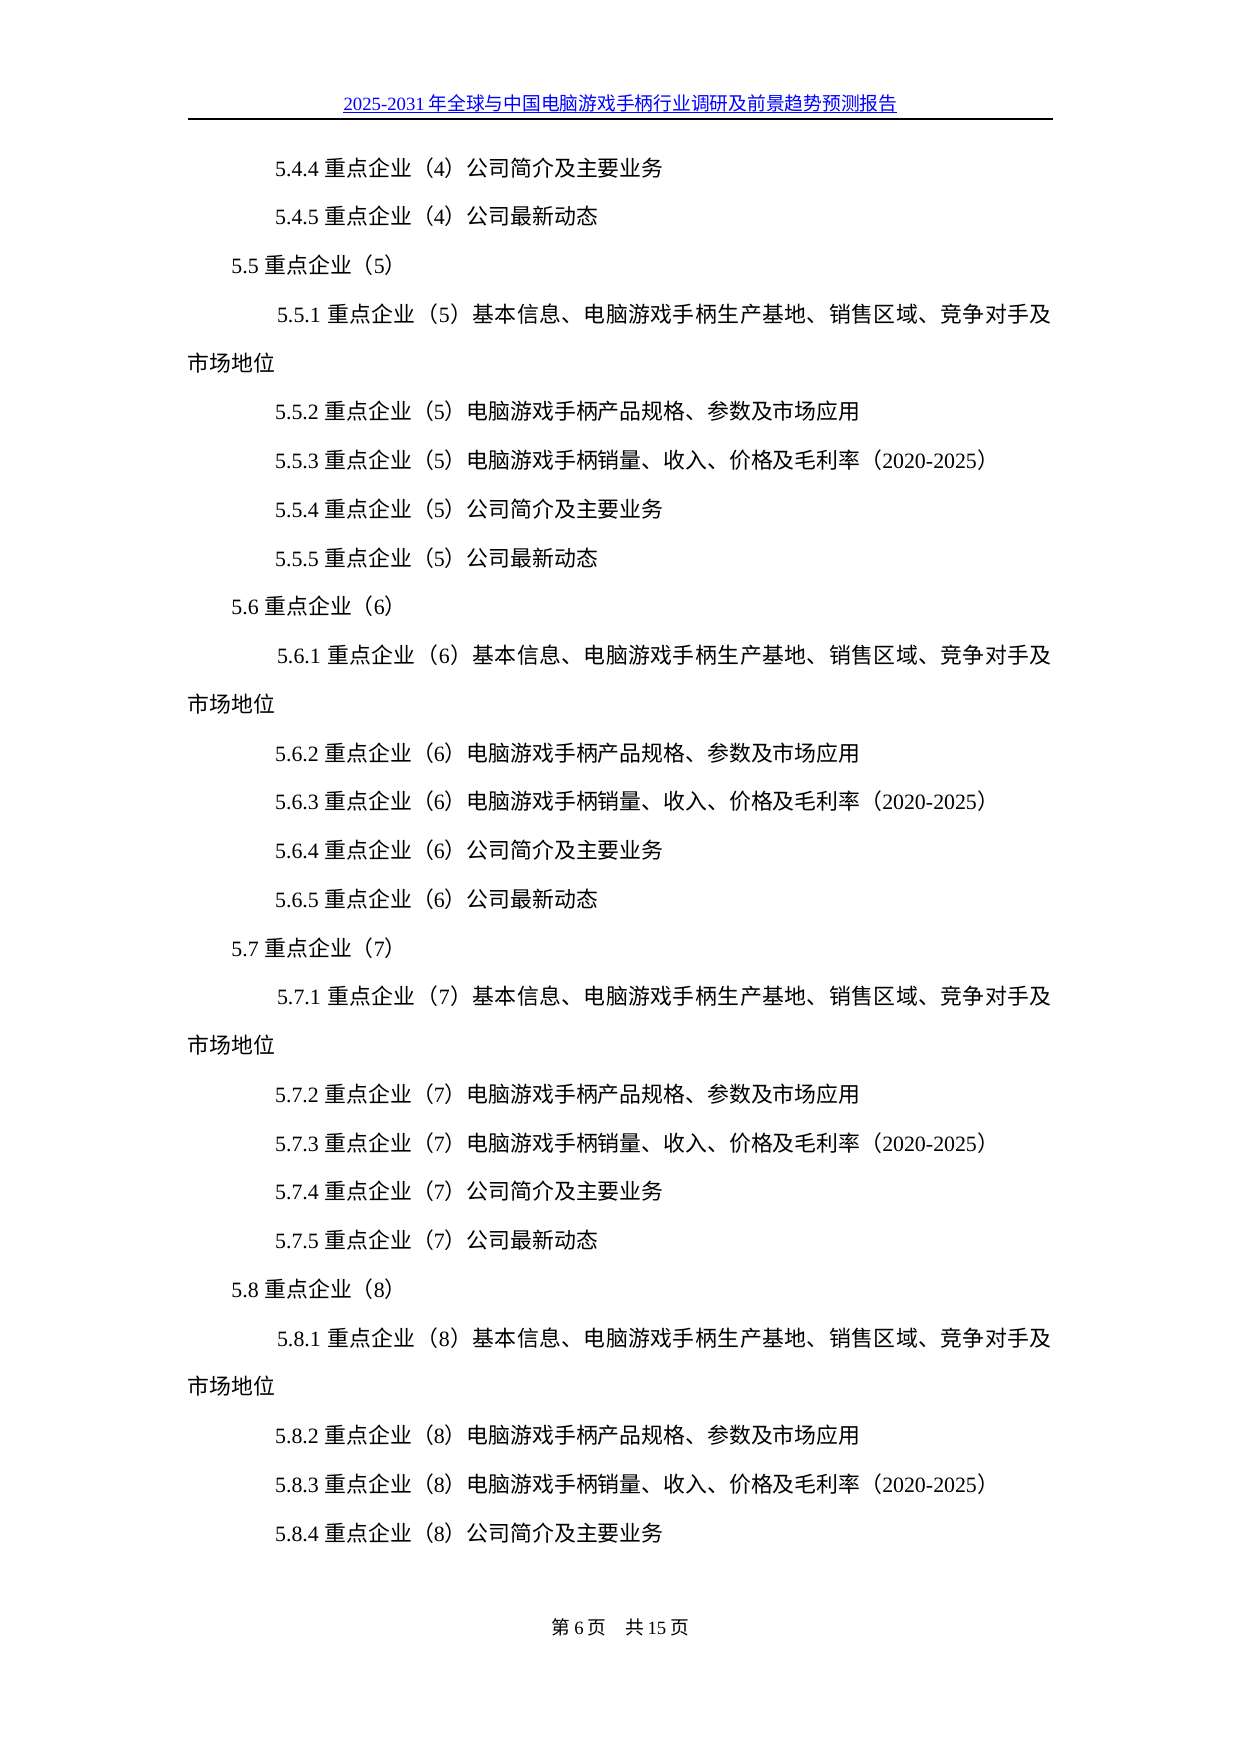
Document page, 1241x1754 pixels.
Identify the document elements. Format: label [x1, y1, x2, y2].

text [187, 150, 1053, 1548]
